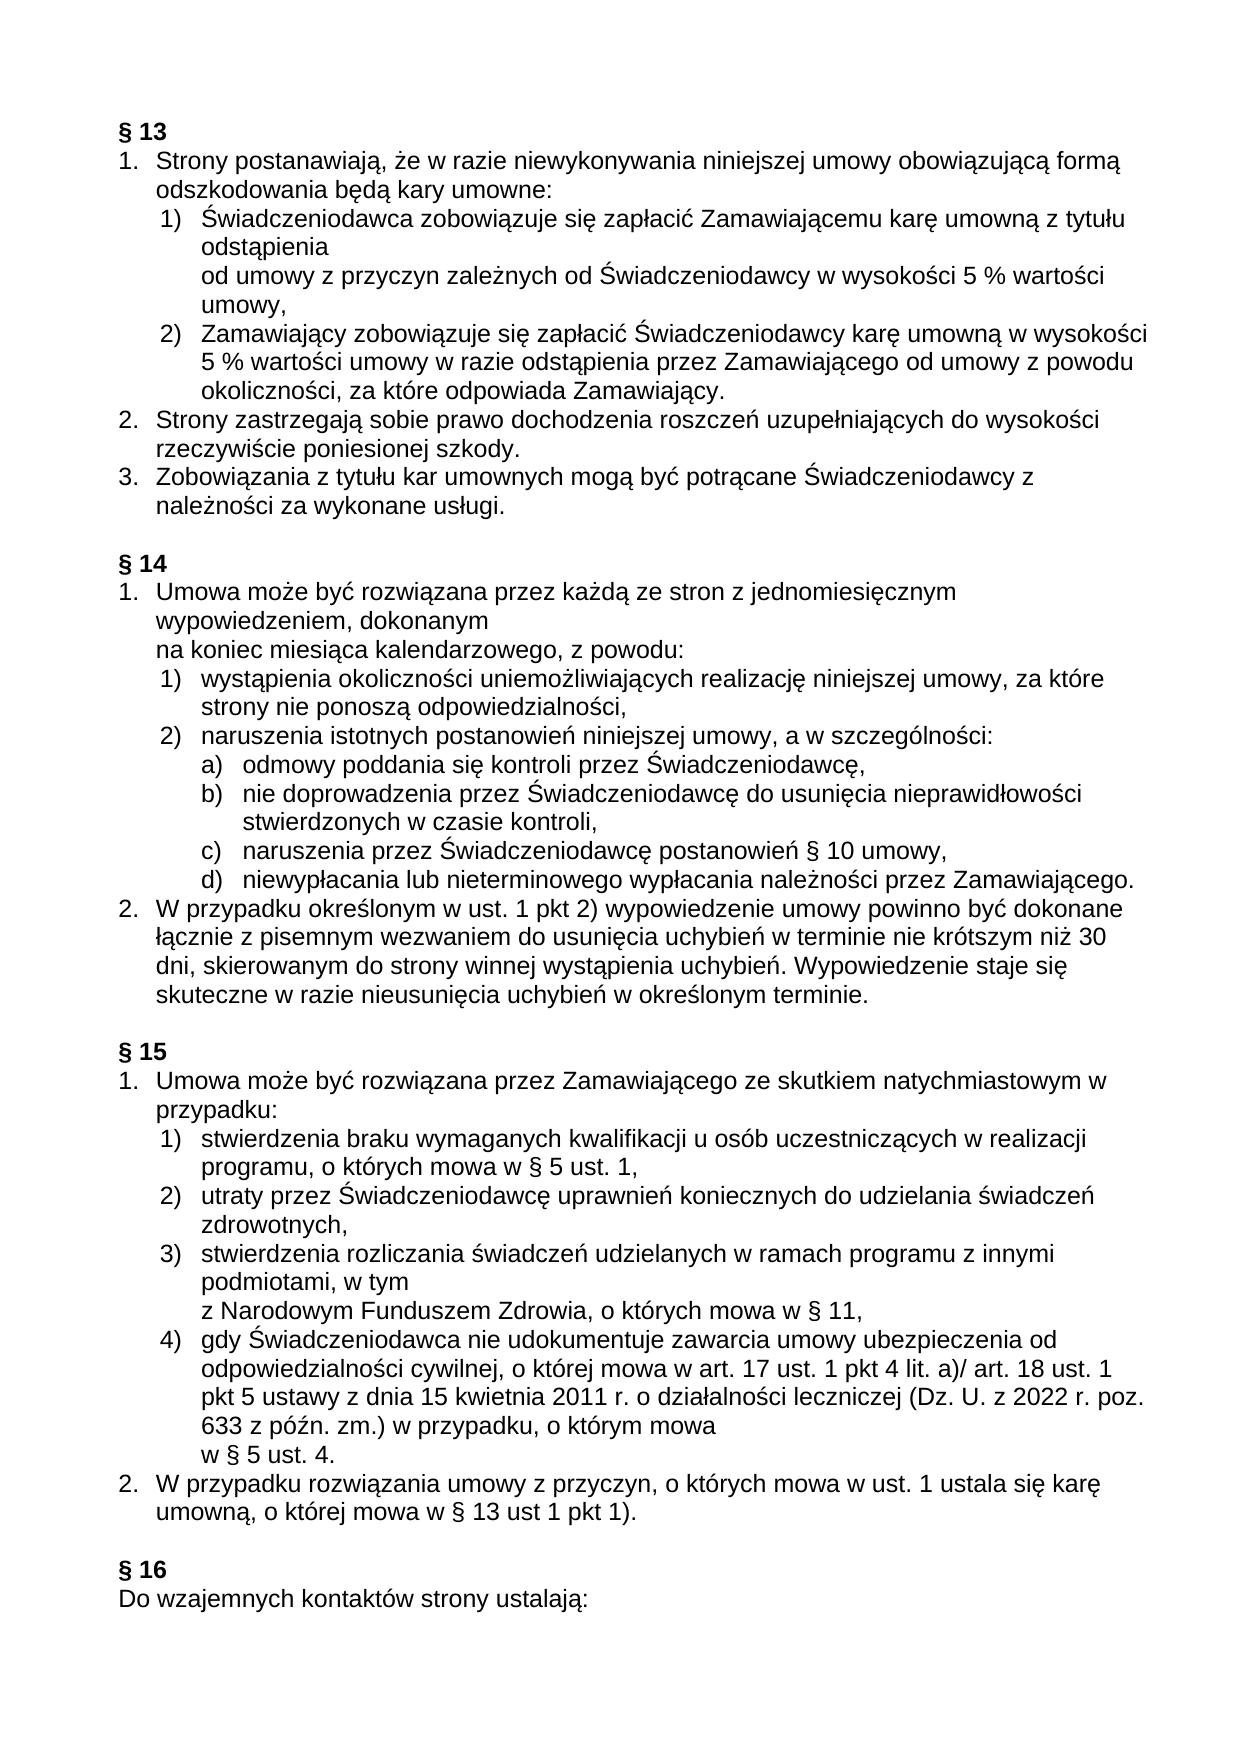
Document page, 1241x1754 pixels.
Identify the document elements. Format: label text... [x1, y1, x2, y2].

list utraty przez Świadczeniodawcę uprawnień koniecznych do udzielania świadczeń zdrowotnych, [159, 1181, 1152, 1239]
text § 14 [118, 549, 1152, 577]
text § 13 [118, 117, 1152, 146]
list stwierdzenia braku wymaganych kwalifikacji u osób uczestniczących w realizacji programu, o których mowa w § 5 ust. 1, [159, 1124, 1152, 1181]
list Świadczeniodawca zobowiązuje się zapłacić Zamawiającemu karę umowną z tytułu odstąpienia od umowy z przyczyn zależnych od Świadczeniodawcy w wysokości 5 % wartości umowy, [159, 204, 1152, 319]
list gdy Świadczeniodawca nie udokumentuje zawarcia umowy ubezpieczenia od odpowiedzialności cywilnej, o której mowa w art. 17 ust. 1 pkt 4 lit. a)/ art. 18 ust. 1 pkt 5 ustawy z dnia 15 kwietnia 2011 r. o działalności leczniczej (Dz. U. z 2022 r. poz. 633 z późn. zm.) w przypadku, o którym mowa w § 5 ust. 4. [159, 1325, 1152, 1469]
text Do wzajemnych kontaktów strony ustalają: [118, 1584, 1152, 1612]
list Umowa może być rozwiązana przez Zamawiającego ze skutkiem natychmiastowym w przypadku: [118, 1066, 1152, 1124]
text § 16 [118, 1555, 1152, 1584]
list nie doprowadzenia przez Świadczeniodawcę do usunięcia nieprawidłowości stwierdzonych w czasie kontroli, [201, 779, 1152, 836]
list Zamawiający zobowiązuje się zapłacić Świadczeniodawcy karę umowną w wysokości 5 % wartości umowy w razie odstąpienia przez Zamawiającego od umowy z powodu okoliczności, za które odpowiada Zamawiający. [159, 319, 1152, 405]
text § 15 [118, 1037, 1152, 1066]
list Umowa może być rozwiązana przez każdą ze stron z jednomiesięcznym wypowiedzeniem, dokonanym na koniec miesiąca kalendarzowego, z powodu: [118, 577, 1152, 664]
list odmowy poddania się kontroli przez Świadczeniodawcę, [201, 750, 1152, 779]
list stwierdzenia rozliczania świadczeń udzielanych w ramach programu z innymi podmiotami, w tym z Narodowym Funduszem Zdrowia, o których mowa w § 11, [159, 1239, 1152, 1325]
list niewypłacania lub nieterminowego wypłacania należności przez Zamawiającego. [201, 865, 1152, 894]
list Strony postanawiają, że w razie niewykonywania niniejszej umowy obowiązującą formą odszkodowania będą kary umowne: [118, 146, 1152, 204]
list Zobowiązania z tytułu kar umownych mogą być potrącane Świadczeniodawcy z należności za wykonane usługi. [118, 462, 1152, 520]
list W przypadku określonym w ust. 1 pkt 2) wypowiedzenie umowy powinno być dokonane łącznie z pisemnym wezwaniem do usunięcia uchybień w terminie nie krótszym niż 30 dni, skierowanym do strony winnej wystąpienia uchybień. Wypowiedzenie staje się skuteczne w razie nieusunięcia uchybień w określonym terminie. [118, 894, 1152, 1009]
list Strony zastrzegają sobie prawo dochodzenia roszczeń uzupełniających do wysokości rzeczywiście poniesionej szkody. [118, 405, 1152, 462]
list W przypadku rozwiązania umowy z przyczyn, o których mowa w ust. 1 ustala się karę umowną, o której mowa w § 13 ust 1 pkt 1). [118, 1469, 1152, 1526]
list naruszenia przez Świadczeniodawcę postanowień § 10 umowy, [201, 836, 1152, 865]
list naruszenia istotnych postanowień niniejszej umowy, a w szczególności: [159, 721, 1152, 750]
list wystąpienia okoliczności uniemożliwiających realizację niniejszej umowy, za które strony nie ponoszą odpowiedzialności, [159, 664, 1152, 721]
